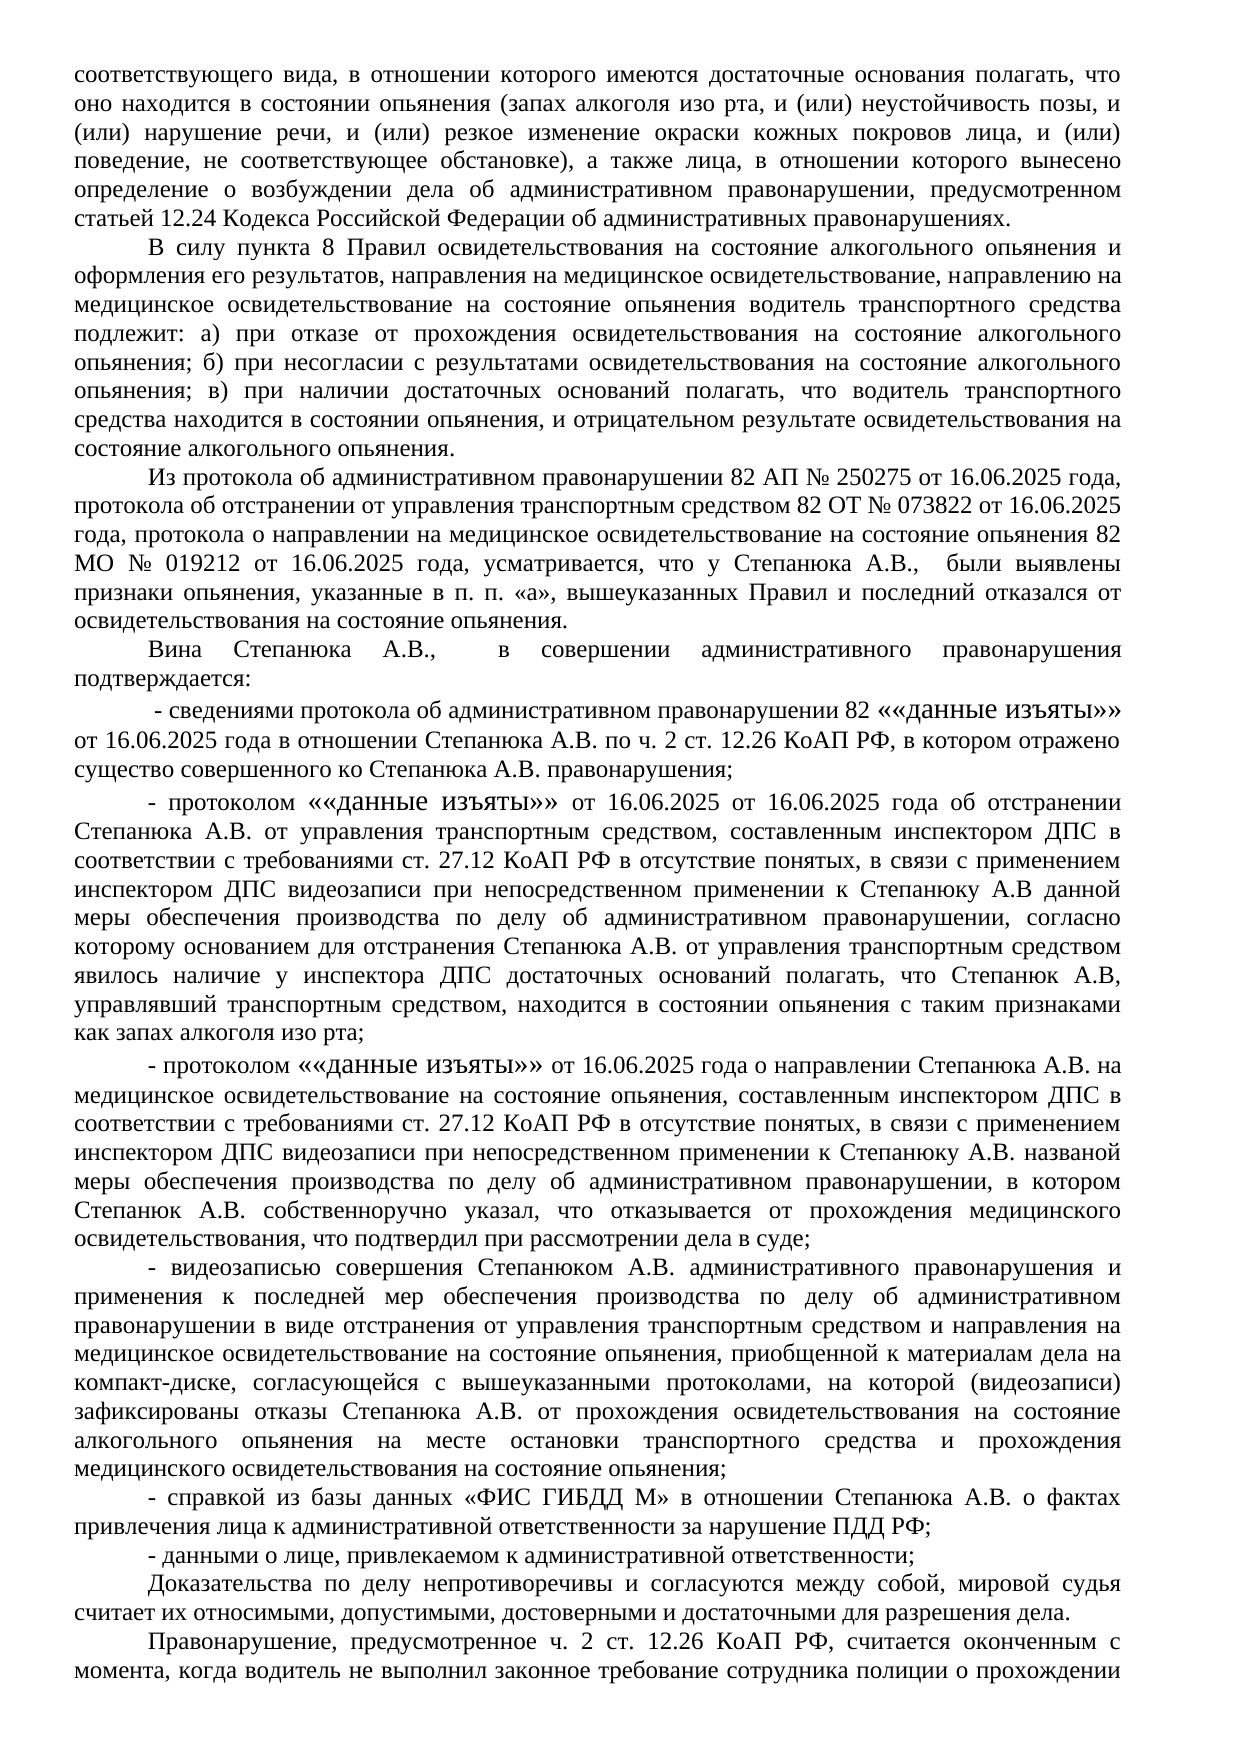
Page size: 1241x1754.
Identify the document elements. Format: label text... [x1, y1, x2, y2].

text - видеозаписью совершения Степанюком А.В. административного правонарушения и применения к последней мер обеспечения производства по делу об административном правонарушении в виде отстранения от управления транспортным средством и направления на медицинское освидетельствование на состояние опьянения, приобщенной к материалам дела на компакт-диске, согласующейся с вышеуказанными протоколами, на которой (видеозаписи) зафиксированы отказы Степанюка А.В. от прохождения освидетельствования на состояние алкогольного опьянения на месте остановки транспортного средства и прохождения медицинского освидетельствования на состояние опьянения; [74, 1252, 1122, 1482]
text - сведениями протокола об административном правонарушении 82 ««данные изъяты»» от 16.06.2025 года в отношении Степанюка А.В. по ч. 2 ст. 12.26 КоАП РФ, в котором отражено существо совершенного ко Степанюка А.В. правонарушения; [74, 692, 1122, 783]
text - протоколом ««данные изъяты»» от 16.06.2025 от 16.06.2025 года об отстранении Степанюка А.В. от управления транспортным средством, составленным инспектором ДПС в соответствии с требованиями ст. 27.12 КоАП РФ в отсутствие понятых, в связи с применением инспектором ДПС видеозаписи при непосредственном применении к Степанюку А.В данной меры обеспечения производства по делу об административном правонарушении, согласно которому основанием для отстранения Степанюка А.В. от управления транспортным средством явилось наличие у инспектора ДПС достаточных оснований полагать, что Степанюк А.В, управлявший транспортным средством, находится в состоянии опьянения с таким признаками как запах алкоголя изо рта; [74, 783, 1122, 1046]
text Доказательства по делу непротиворечивы и согласуются между собой, мировой судья считает их относимыми, допустимыми, достоверными и достаточными для разрешения дела. [74, 1568, 1122, 1626]
text Вина Степанюка А.В., в совершении административного правонарушения подтверждается: [74, 634, 1122, 692]
text - данными о лице, привлекаемом к административной ответственности; [74, 1540, 1122, 1568]
text - справкой из базы данных «ФИС ГИБДД М» в отношении Степанюка А.В. о фактах привлечения лица к административной ответственности за нарушение ПДД РФ; [74, 1482, 1122, 1540]
text Из протокола об административном правонарушении 82 АП № 250275 от 16.06.2025 года, протокола об отстранении от управления транспортным средством 82 ОТ № 073822 от 16.06.2025 года, протокола о направлении на медицинское освидетельствование на состояние опьянения 82 МО № 019212 от 16.06.2025 года, усматривается, что у Степанюка А.В., были выявлены признаки опьянения, указанные в п. п. «а», вышеуказанных Правил и последний отказался от освидетельствования на состояние опьянения. [74, 462, 1122, 634]
text - протоколом ««данные изъяты»» от 16.06.2025 года о направлении Степанюка А.В. на медицинское освидетельствование на состояние опьянения, составленным инспектором ДПС в соответствии с требованиями ст. 27.12 КоАП РФ в отсутствие понятых, в связи с применением инспектором ДПС видеозаписи при непосредственном применении к Степанюку А.В. названой меры обеспечения производства по делу об административном правонарушении, в котором Степанюк А.В. собственноручно указал, что отказывается от прохождения медицинского освидетельствования, что подтвердил при рассмотрении дела в суде; [74, 1046, 1122, 1252]
text В силу пункта 8 Правил освидетельствования на состояние алкогольного опьянения и оформления его результатов, направления на медицинское освидетельствование, направлению на медицинское освидетельствование на состояние опьянения водитель транспортного средства подлежит: а) при отказе от прохождения освидетельствования на состояние алкогольного опьянения; б) при несогласии с результатами освидетельствования на состояние алкогольного опьянения; в) при наличии достаточных оснований полагать, что водитель транспортного средства находится в состоянии опьянения, и отрицательном результате освидетельствования на состояние алкогольного опьянения. [74, 260, 1122, 462]
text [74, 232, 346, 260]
